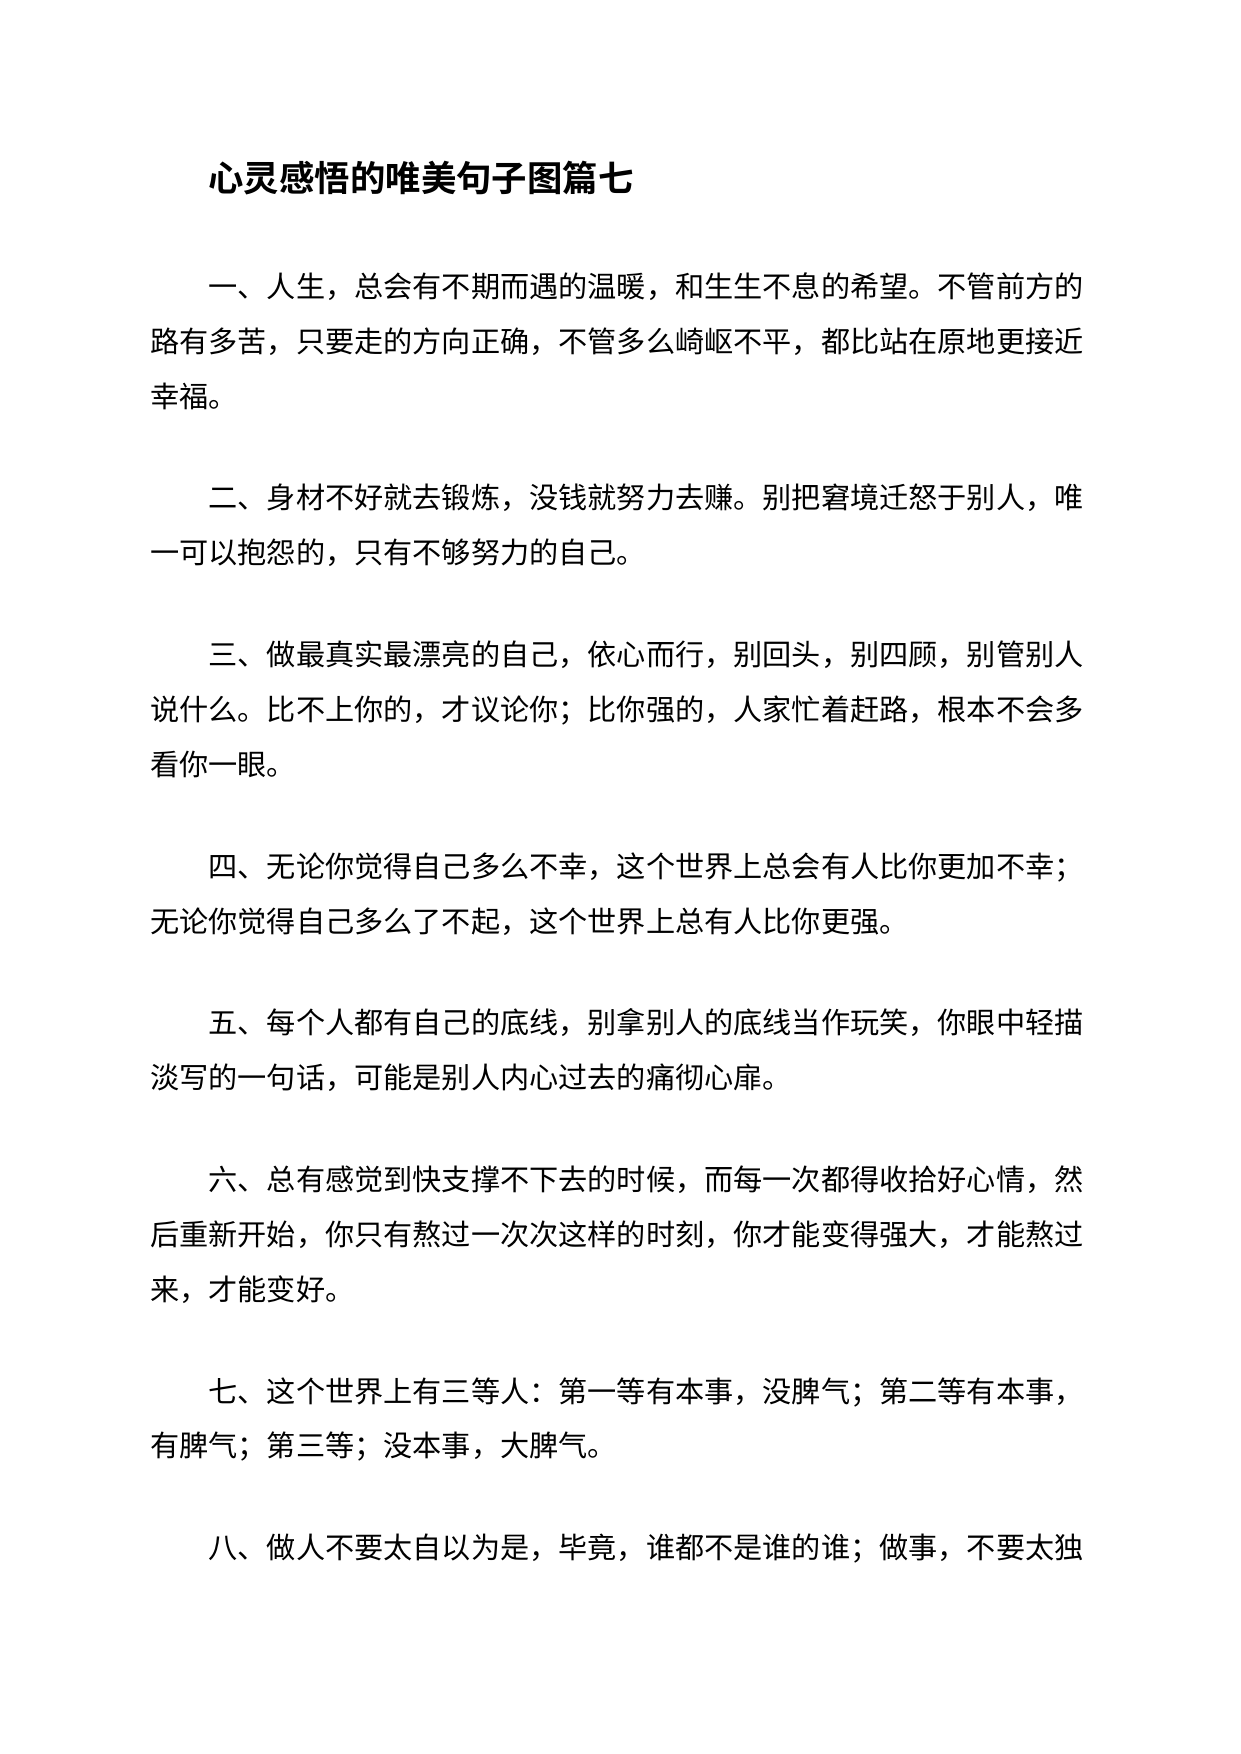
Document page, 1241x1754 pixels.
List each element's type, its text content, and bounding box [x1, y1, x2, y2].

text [150, 1525, 1090, 1567]
text 六、总有感觉到快支撑不下去的时候，而每一次都得收拾好心情，然后重新开始，你只有熬过一次次这样的时刻，你才能变得强大，才能熬过来，才能变好。 [150, 1157, 1090, 1309]
text 二、身材不好就去锻炼，没钱就努力去赚。别把窘境迁怒于别人，唯一可以抱怨的，只有不够努力的自己。 [150, 475, 1090, 572]
text 一、人生，总会有不期而遇的温暖，和生生不息的希望。不管前方的路有多苦，只要走的方向正确，不管多么崎岖不平，都比站在原地更接近幸福。 [150, 263, 1090, 416]
text 三、做最真实最漂亮的自己，依心而行，别回头，别四顾，别管别人说什么。比不上你的，才议论你；比你强的，人家忙着赶路，根本不会多看你一眼。 [150, 632, 1090, 784]
text 四、无论你觉得自己多么不幸，这个世界上总会有人比你更加不幸；无论你觉得自己多么了不起，这个世界上总有人比你更强。 [150, 843, 1090, 940]
text 五、每个人都有自己的底线，别拿别人的底线当作玩笑，你眼中轻描淡写的一句话，可能是别人内心过去的痛彻心扉。 [150, 1000, 1090, 1097]
text 七、这个世界上有三等人：第一等有本事，没脾气；第二等有本事，有脾气；第三等；没本事，大脾气。 [150, 1368, 1090, 1465]
text 心灵感悟的唯美句子图篇七 [150, 150, 1090, 201]
